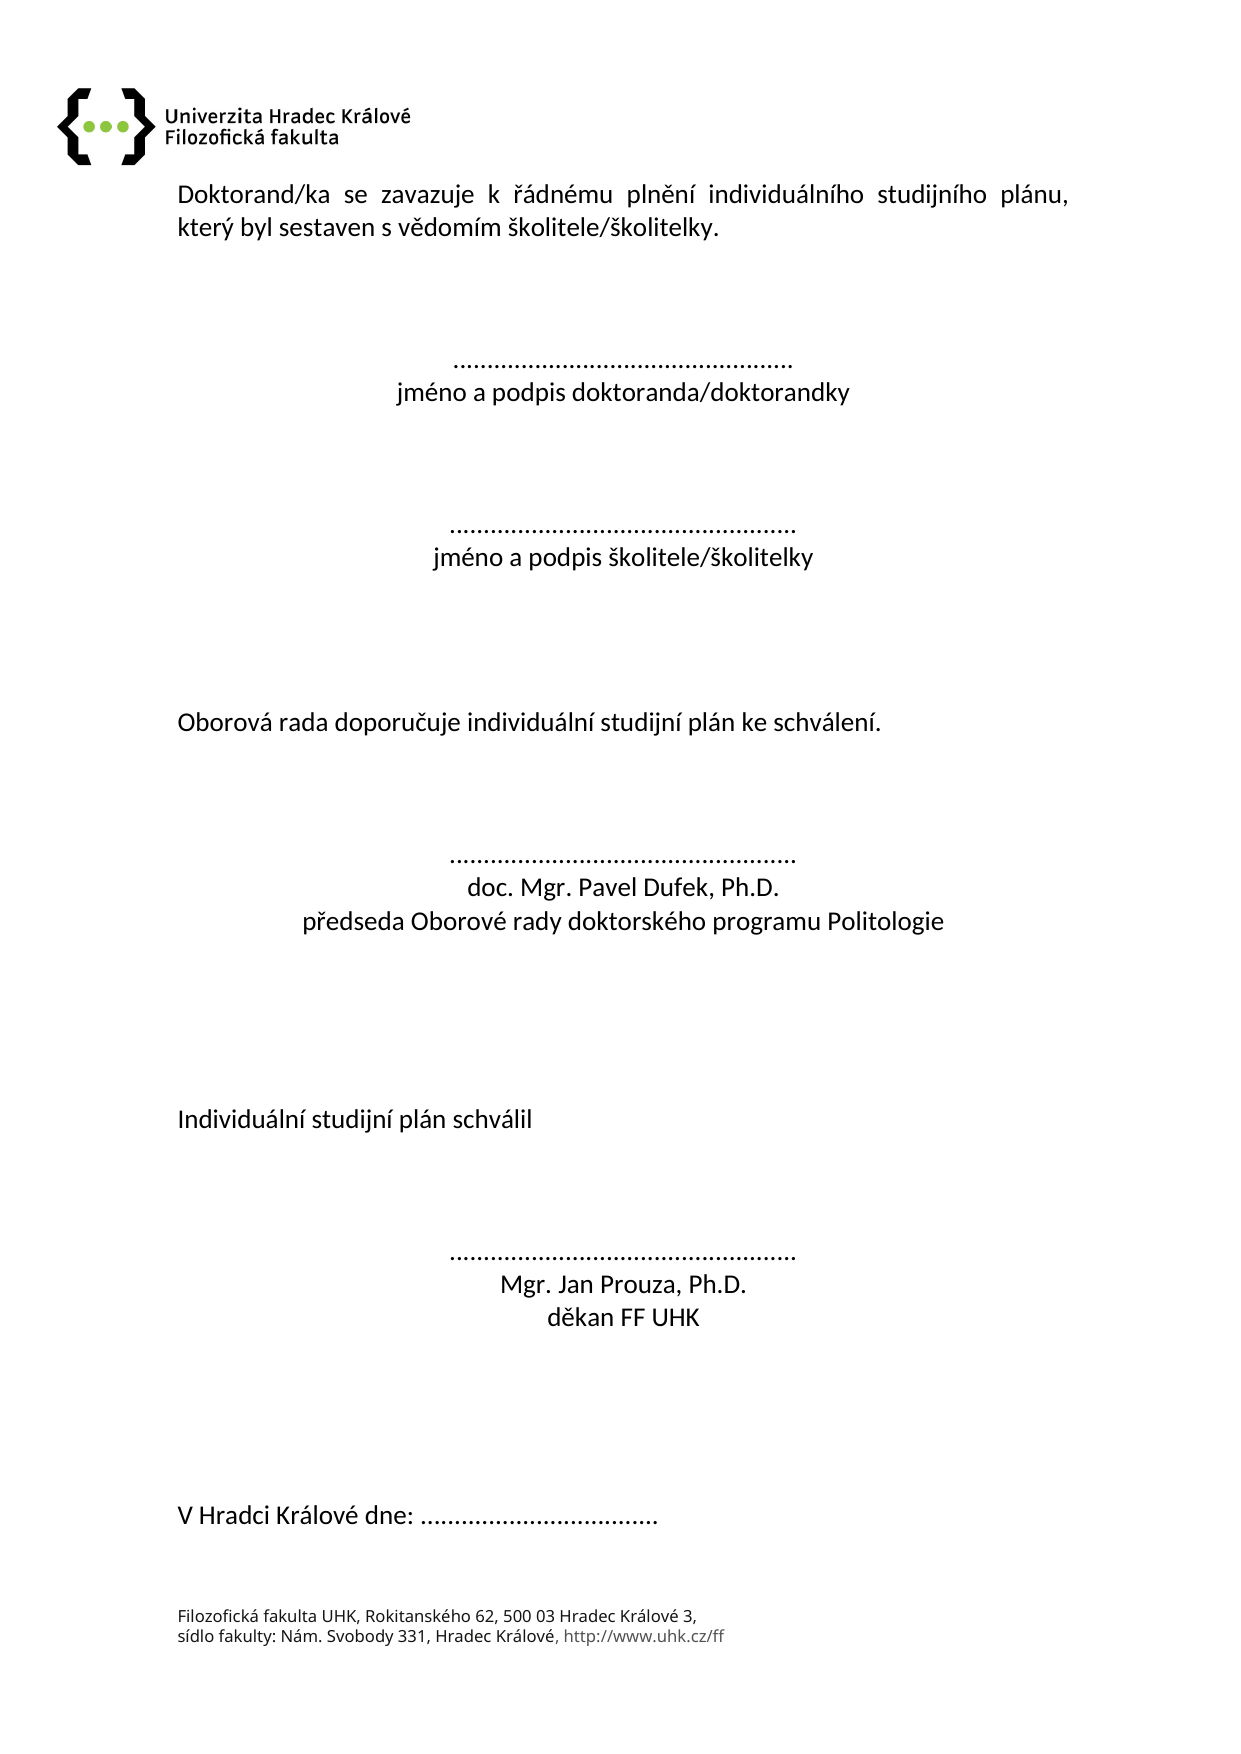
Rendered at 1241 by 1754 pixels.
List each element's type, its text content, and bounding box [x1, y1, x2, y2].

text jméno a podpis doktoranda/doktorandky [177, 375, 1069, 408]
text Mgr. Jan Prouza, Ph.D. [177, 1267, 1069, 1300]
text doc. Mgr. Pavel Dufek, Ph.D. [177, 871, 1069, 904]
text Doktorand/ka se zavazuje k řádnému plnění individuálního studijního plánu, který byl sestaven s vědomím školitele/školitelky. [177, 177, 1069, 243]
text ................................................... [177, 838, 1069, 871]
text děkan FF UHK [177, 1300, 1069, 1333]
text Oborová rada doporučuje individuální studijní plán ke schválení. [177, 706, 1069, 738]
text ................................................... [177, 507, 1069, 540]
text V Hradci Králové dne: ................................... [177, 1498, 1069, 1531]
text .................................................. [177, 342, 1069, 375]
text předseda Oborové rady doktorského programu Politologie [177, 904, 1069, 937]
text ................................................... [177, 1234, 1069, 1267]
picture [47, 76, 433, 177]
text jméno a podpis školitele/školitelky [177, 540, 1069, 573]
text Individuální studijní plán schválil [177, 1102, 1069, 1135]
